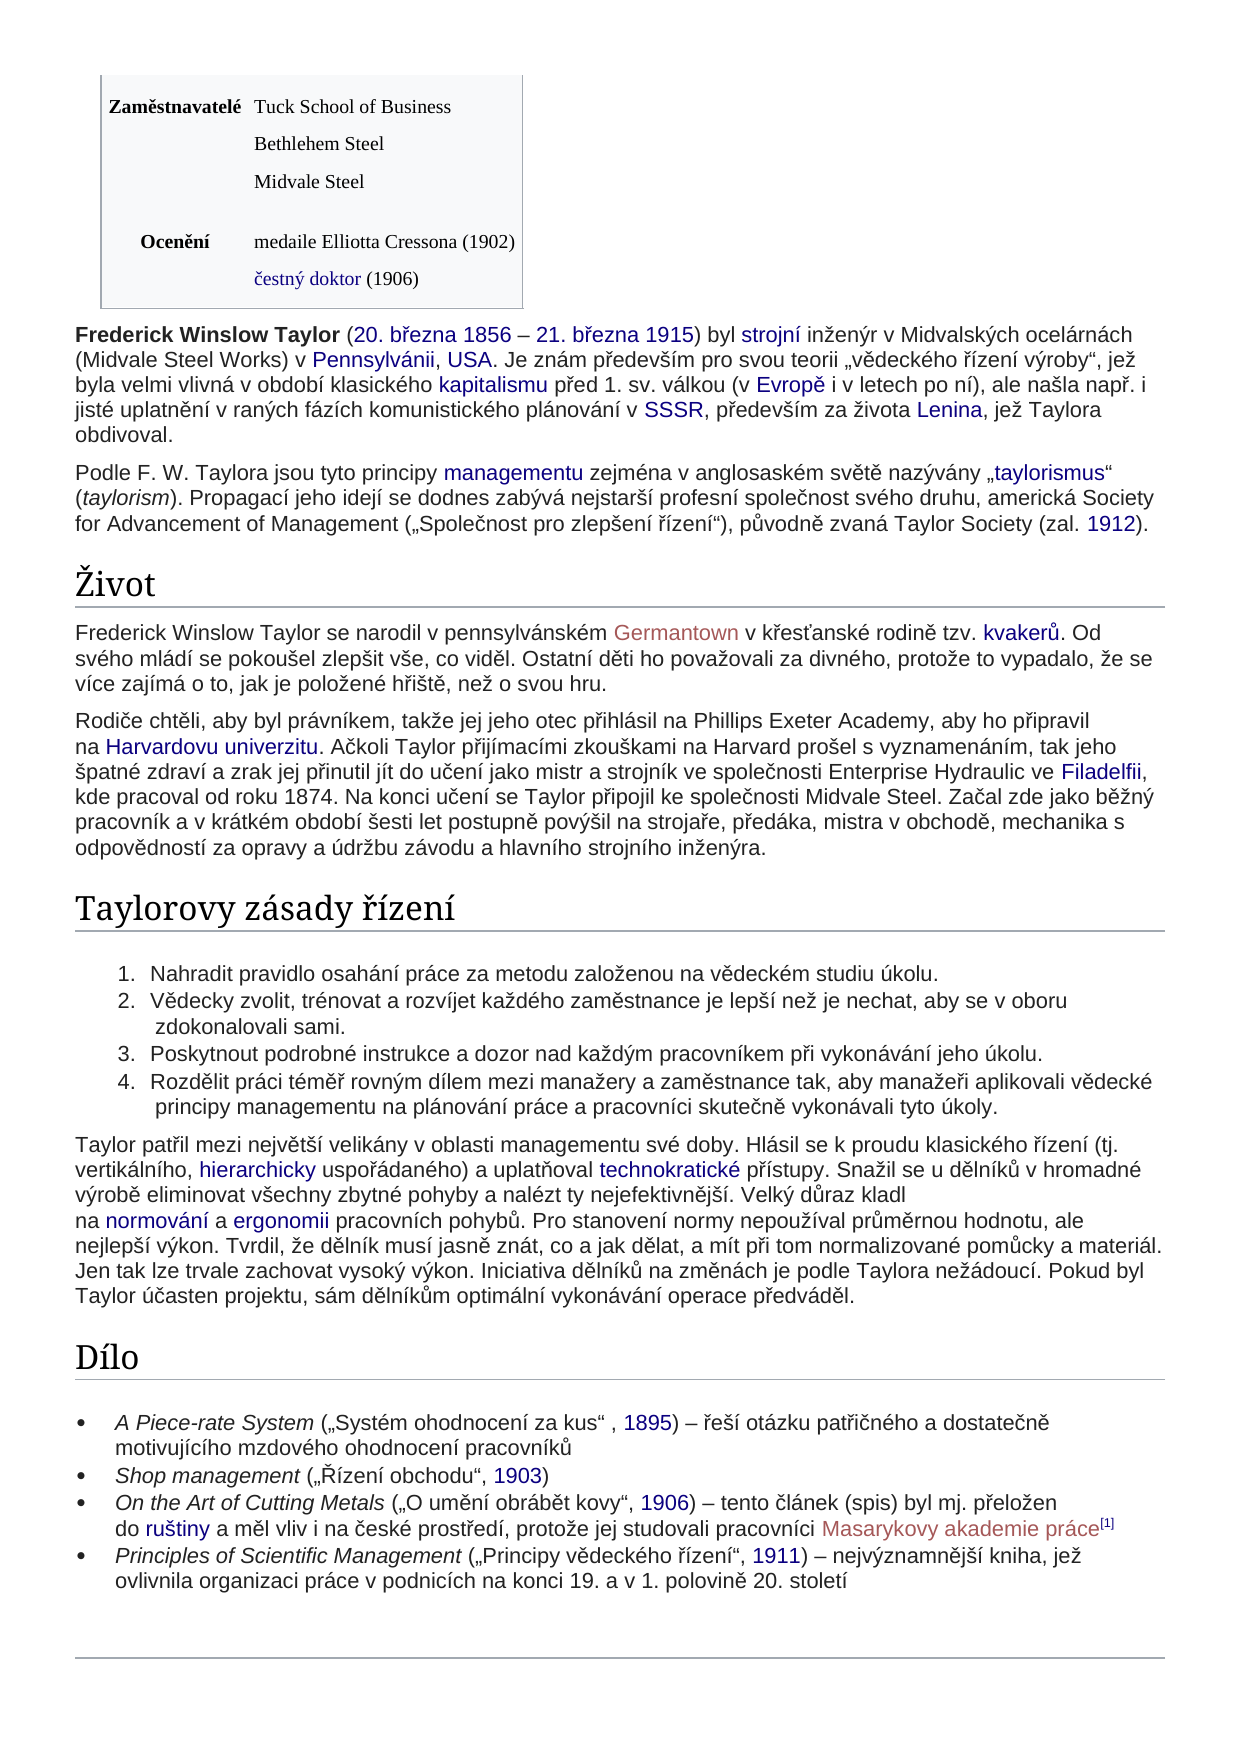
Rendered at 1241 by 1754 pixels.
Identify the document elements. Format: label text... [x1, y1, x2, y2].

list Nahradit pravidlo osahání práce za metodu založenou na vědeckém studiu úkolu. [117, 961, 1165, 986]
text Život [75, 561, 1165, 606]
list A Piece-rate System („Systém ohodnocení za kus“ , 1895) – řeší otázku patřičného a dostatečně motivujícího mzdového ohodnocení pracovníků [77, 1409, 1165, 1460]
text Dílo [75, 1333, 1165, 1379]
text Podle F. W. Taylora jsou tyto principy managementu zejména v anglosaském světě nazývány „taylorismus“ (taylorism). Propagací jeho idejí se dodnes zabývá nejstarší profesní společnost svého druhu, americká Society for Advancement of Management („Společnost pro zlepšení řízení“), původně zvaná Taylor Society (zal. 1912). [75, 460, 1165, 536]
table_cell Ocenění [102, 210, 249, 307]
list On the Art of Cutting Metals („O umění obrábět kovy“, 1906) – tento článek (spis) byl mj. přeložen do ruštiny a měl vliv i na české prostředí, protože jej studovali pracovníci Masarykovy akademie práce[1] [77, 1490, 1165, 1541]
table_cell Zaměstnavatelé [102, 75, 249, 210]
text Frederick Winslow Taylor (20. března 1856 – 21. března 1915) byl strojní inženýr v Midvalských ocelárnách (Midvale Steel Works) v Pennsylvánii, USA. Je znám především pro svou teorii „vědeckého řízení výroby“, jež byla velmi vlivná v období klasického kapitalismu před 1. sv. válkou (v Evropě i v letech po ní), ale našla např. i jisté uplatnění v raných fázích komunistického plánování v SSSR, především za života Lenina, jež Taylora obdivoval. [75, 322, 1165, 448]
list Shop management („Řízení obchodu“, 1903) [77, 1462, 1165, 1488]
text Rodiče chtěli, aby byl právníkem, takže jej jeho otec přihlásil na Phillips Exeter Academy, aby ho připravil na Harvardovu univerzitu. Ačkoli Taylor přijímacími zkouškami na Harvard prošel s vyznamenáním, tak jeho špatné zdraví a zrak jej přinutil jít do učení jako mistr a strojník ve společnosti Enterprise Hydraulic ve Filadelfii, kde pracoval od roku 1874. Na konci učení se Taylor připojil ke společnosti Midvale Steel. Začal zde jako běžný pracovník a v krátkém období šesti let postupně povýšil na strojaře, předáka, mistra v obchodě, mechanika s odpovědností za opravy a údržbu závodu a hlavního strojního inženýra. [75, 708, 1165, 859]
text Taylor patřil mezi největší velikány v oblasti managementu své doby. Hlásil se k proudu klasického řízení (tj. vertikálního, hierarchicky uspořádaného) a uplatňoval technokratické přístupy. Snažil se u dělníků v hromadné výrobě eliminovat všechny zbytné pohyby a nalézt ty nejefektivnější. Velký důraz kladl na normování a ergonomii pracovních pohybů. Pro stanovení normy nepoužíval průměrnou hodnotu, ale nejlepší výkon. Tvrdil, že dělník musí jasně znát, co a jak dělat, a mít při tom normalizované pomůcky a materiál. Jen tak lze trvale zachovat vysoký výkon. Iniciativa dělníků na změnách je podle Taylora nežádoucí. Pokud byl Taylor účasten projektu, sám dělníkům optimální vykonávání operace předváděl. [75, 1132, 1165, 1308]
list Rozdělit práci téměř rovným dílem mezi manažery a zaměstnance tak, aby manažeři aplikovali vědecké principy managementu na plánování práce a pracovníci skutečně vykonávali tyto úkoly. [117, 1069, 1165, 1119]
text Taylorovy zásady řízení [75, 884, 1165, 930]
list Principles of Scientific Management („Principy vědeckého řízení“, 1911) – nejvýznamnější kniha, jež ovlivnila organizaci práce v podnicích na konci 19. a v 1. polovině 20. století [77, 1543, 1165, 1593]
list Poskytnout podrobné instrukce a dozor nad každým pracovníkem při vykonávání jeho úkolu. [117, 1041, 1165, 1067]
text Frederick Winslow Taylor se narodil v pennsylvánském Germantown v křesťanské rodině tzv. kvakerů. Od svého mládí se pokoušel zlepšit vše, co viděl. Ostatní děti ho považovali za divného, protože to vypadalo, že se více zajímá o to, jak je položené hřiště, než o svou hru. [75, 620, 1165, 696]
table_cell medaile Elliotta Cressona (1902) čestný doktor (1906) [249, 210, 522, 307]
table_cell Tuck School of Business Bethlehem Steel Midvale Steel [249, 75, 522, 210]
list Vědecky zvolit, trénovat a rozvíjet každého zaměstnance je lepší než je nechat, aby se v oboru zdokonalovali sami. [117, 988, 1165, 1039]
